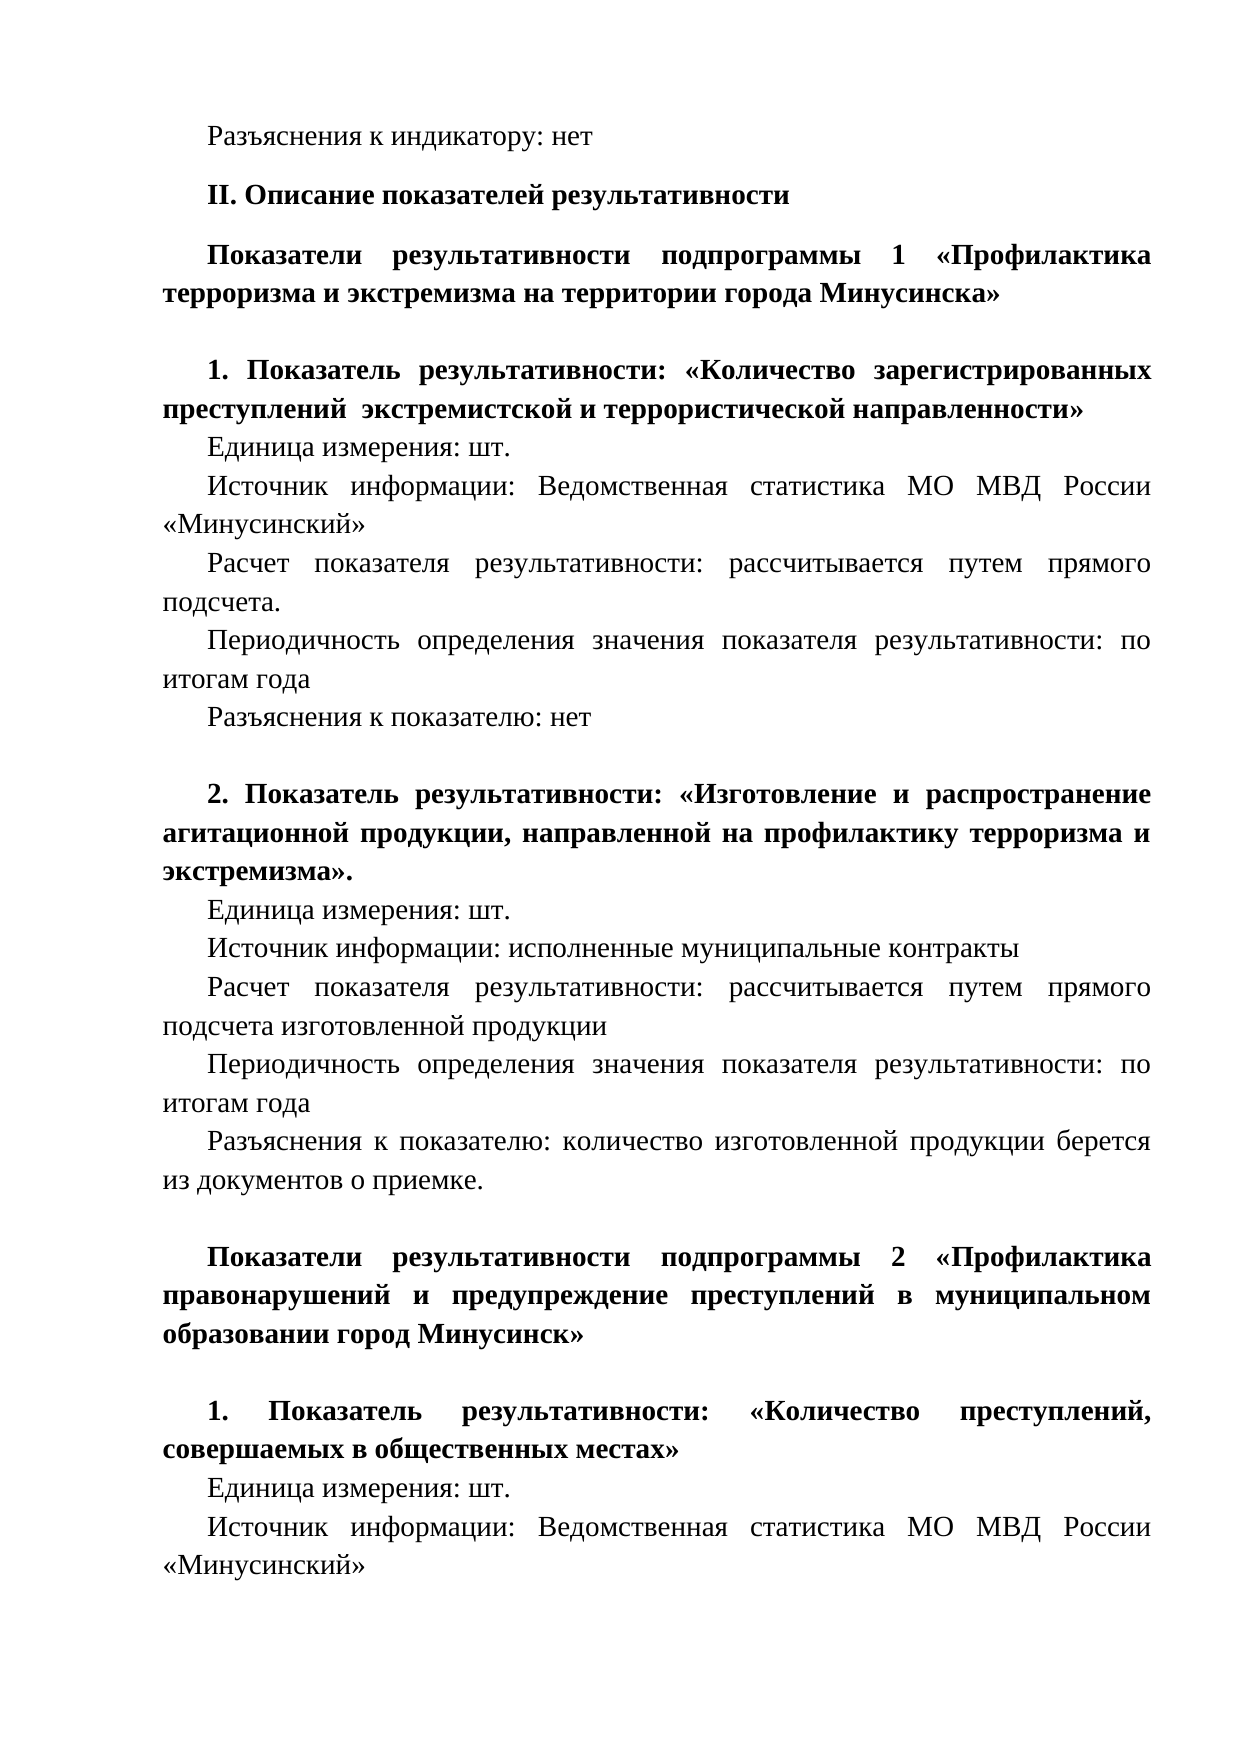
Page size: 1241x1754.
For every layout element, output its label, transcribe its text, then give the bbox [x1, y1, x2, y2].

text 2. Показатель результативности: «Изготовление и распространение агитационной продукции, направленной на профилактику терроризма и экстремизма». [162, 776, 1152, 887]
text Расчет показателя результативности: рассчитывается путем прямого подсчета. [162, 545, 1152, 617]
text Расчет показателя результативности: рассчитывается путем прямого подсчета изготовленной продукции [162, 969, 1152, 1041]
text II. Описание показателей результативности [162, 177, 1152, 211]
text Периодичность определения значения показателя результативности: по итогам года [162, 622, 1152, 694]
text 1. Показатель результативности: «Количество преступлений, совершаемых в общественных местах» [162, 1393, 1152, 1465]
text Источник информации: Ведомственная статистика МО МВД России «Минусинский» [162, 468, 1152, 540]
text Единица измерения: шт. [162, 429, 1152, 463]
text Разъяснения к показателю: количество изготовленной продукции берется из документов о приемке. [162, 1123, 1152, 1195]
text 1. Показатель результативности: «Количество зарегистрированных преступлений экстремистской и террористической направленности» [162, 352, 1152, 424]
text Источник информации: исполненные муниципальные контракты [162, 931, 1152, 964]
text Источник информации: Ведомственная статистика МО МВД России «Минусинский» [162, 1509, 1152, 1581]
text Единица измерения: шт. [162, 892, 1152, 926]
text Показатели результативности подпрограммы 2 «Профилактика правонарушений и предупреждение преступлений в муниципальном образовании город Минусинск» [162, 1239, 1152, 1349]
text Периодичность определения значения показателя результативности: по итогам года [162, 1046, 1152, 1118]
text Единица измерения: шт. [162, 1470, 1152, 1504]
text Показатели результативности подпрограммы 1 «Профилактика терроризма и экстремизма на территории города Минусинска» [162, 237, 1152, 309]
text Разъяснения к индикатору: нет [162, 118, 1152, 152]
text Разъяснения к показателю: нет [162, 699, 1152, 733]
